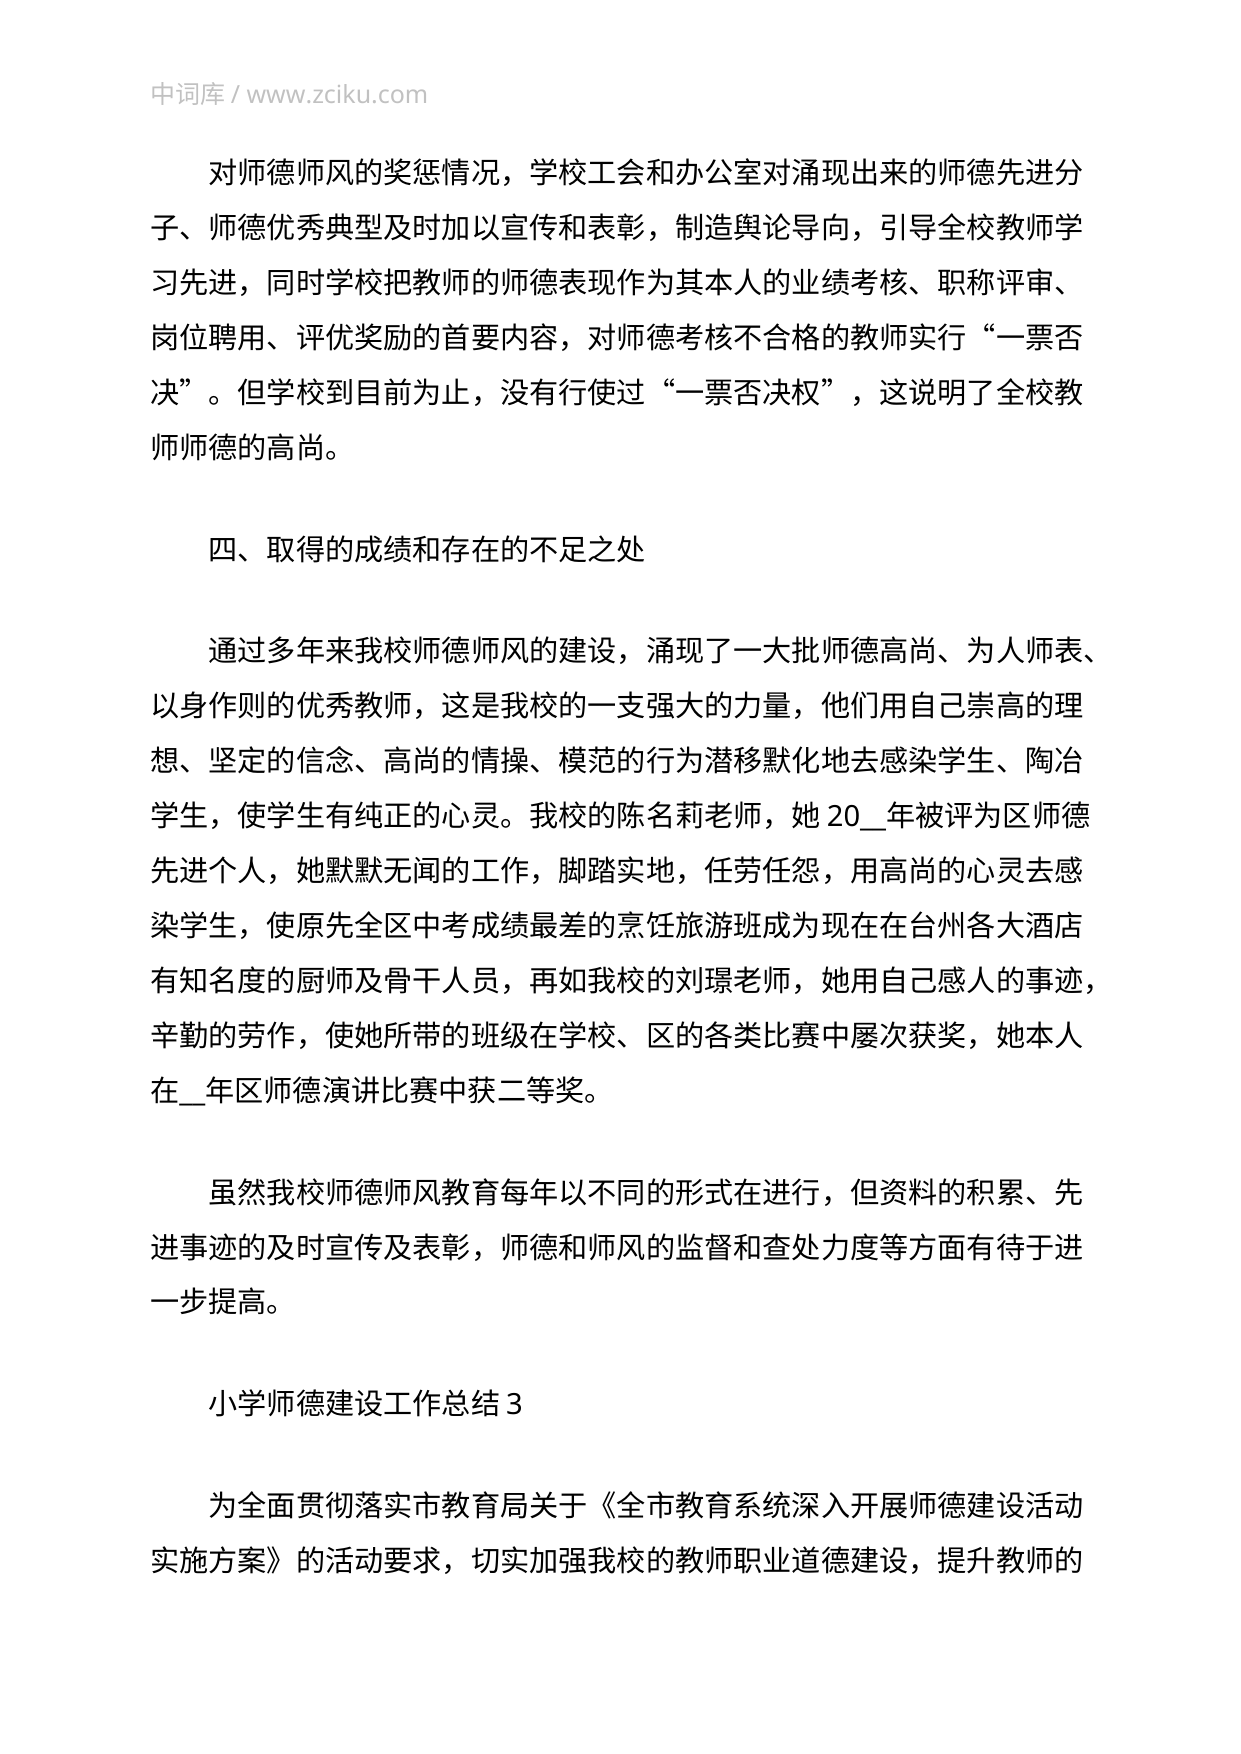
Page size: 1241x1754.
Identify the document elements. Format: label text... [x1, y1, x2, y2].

text 虽然我校师德师风教育每年以不同的形式在进行，但资料的积累、先进事迹的及时宣传及表彰，师德和师风的监督和查处力度等方面有待于进一步提高。 [150, 1169, 1090, 1321]
text 小学师德建设工作总结3 [150, 1381, 1090, 1423]
text 对师德师风的奖惩情况，学校工会和办公室对涌现出来的师德先进分子、师德优秀典型及时加以宣传和表彰，制造舆论导向，引导全校教师学习先进，同时学校把教师的师德表现作为其本人的业绩考核、职称评审、岗位聘用、评优奖励的首要内容，对师德考核不合格的教师实行“一票否决”。但学校到目前为止，没有行使过“一票否决权”，这说明了全校教师师德的高尚。 [150, 150, 1090, 467]
text 通过多年来我校师德师风的建设，涌现了一大批师德高尚、为人师表、以身作则的优秀教师，这是我校的一支强大的力量，他们用自己崇高的理想、坚定的信念、高尚的情操、模范的行为潜移默化地去感染学生、陶冶学生，使学生有纯正的心灵。我校的陈名莉老师，她20__年被评为区师德先进个人，她默默无闻的工作，脚踏实地，任劳任怨，用高尚的心灵去感染学生，使原先全区中考成绩最差的烹饪旅游班成为现在在台州各大酒店有知名度的厨师及骨干人员，再如我校的刘璟老师，她用自己感人的事迹，辛勤的劳作，使她所带的班级在学校、区的各类比赛中屡次获奖，她本人在__年区师德演讲比赛中获二等奖。 [150, 628, 1090, 1110]
text 四、取得的成绩和存在的不足之处 [150, 526, 1090, 568]
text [150, 1483, 1090, 1580]
